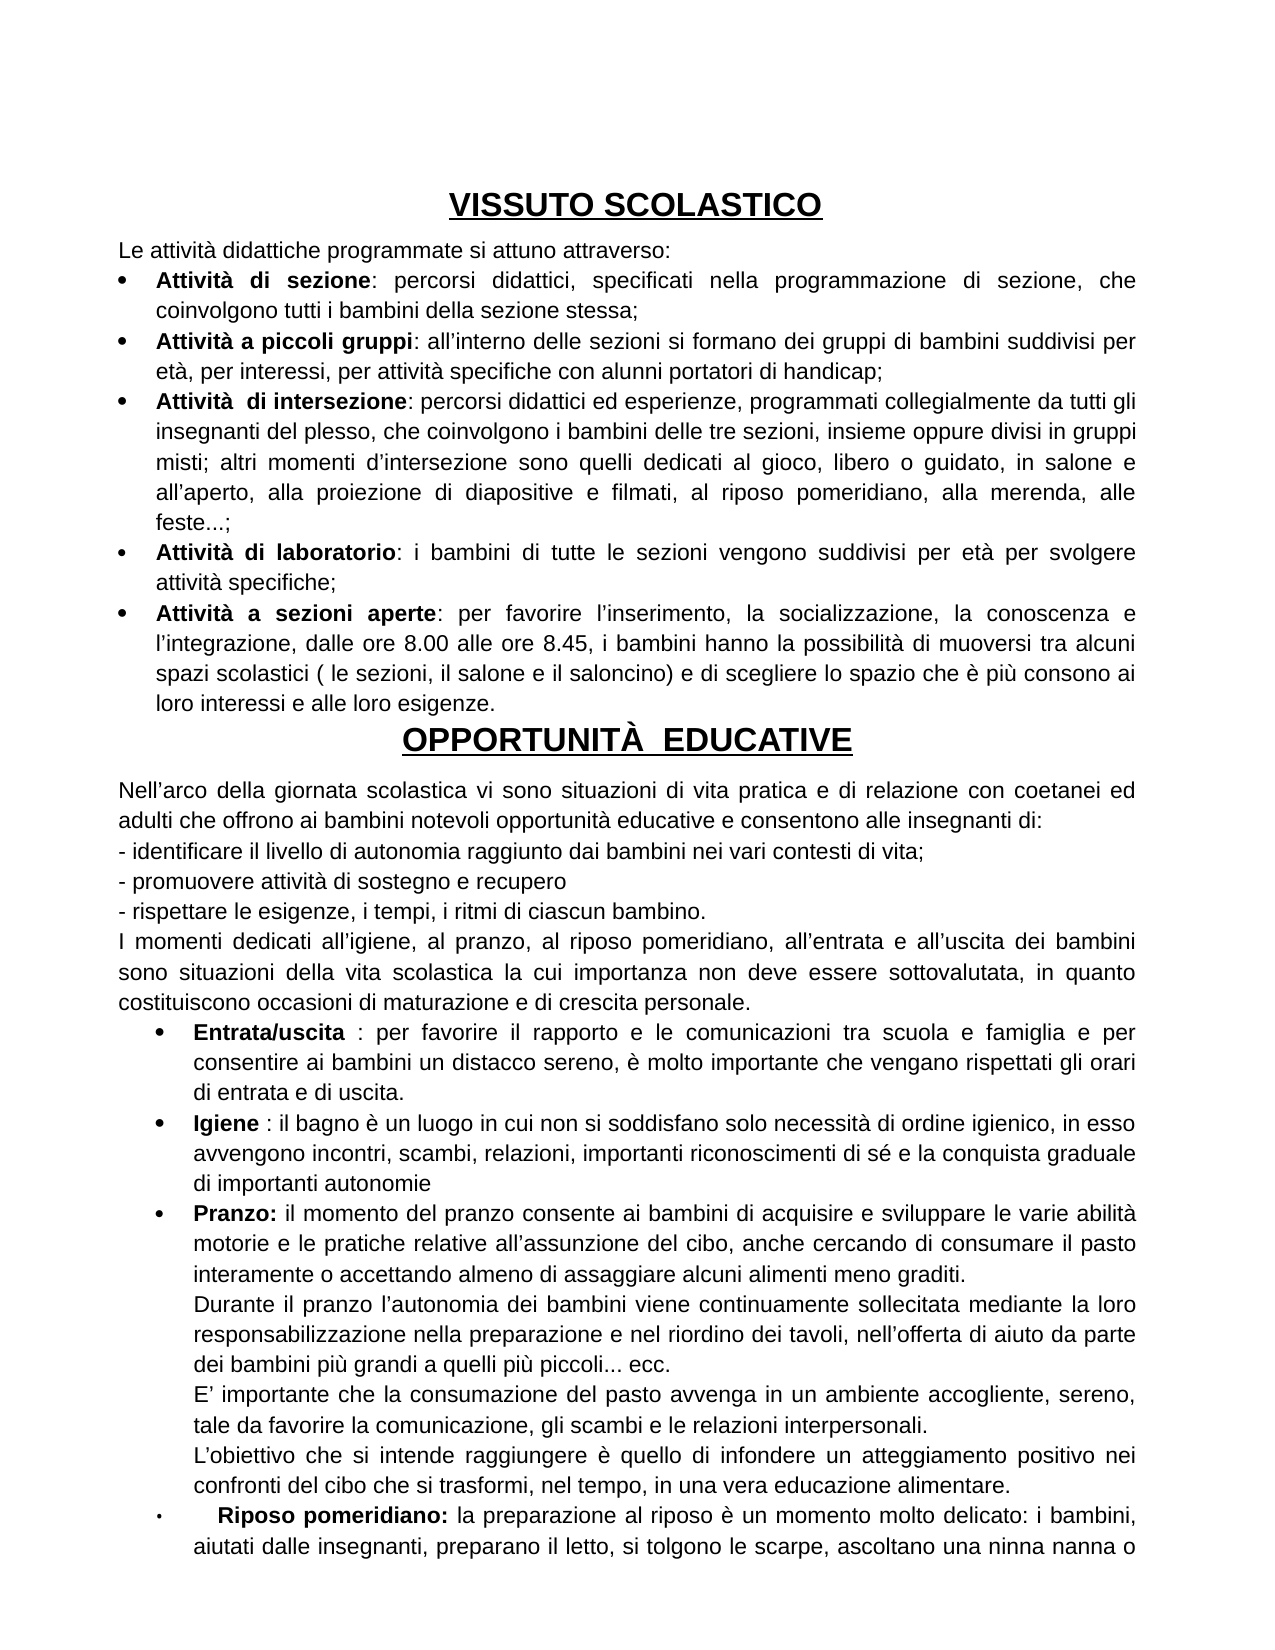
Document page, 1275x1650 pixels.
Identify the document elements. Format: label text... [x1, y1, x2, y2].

text - rispettare le esigenze, i tempi, i ritmi di ciascun bambino. [118, 898, 1137, 924]
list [156, 1502, 1137, 1559]
list Attività di intersezione: percorsi didattici ed esperienze, programmati collegialmente da tutti gli insegnanti del plesso, che coinvolgono i bambini delle tre sezioni, insieme oppure divisi in gruppi misti; altri momenti d’intersezione sono quelli dedicati al gioco, libero o guidato, in salone e all’aperto, alla proiezione di diapositive e filmati, al riposo pomeridiano, alla merenda, alle feste...; [118, 388, 1137, 535]
text Durante il pranzo l’autonomia dei bambini viene continuamente sollecitata mediante la loro responsabilizzazione nella preparazione e nel riordino dei tavoli, nell’offerta di aiuto da parte dei bambini più grandi a quelli più piccoli... ecc. [193, 1291, 1137, 1377]
list Attività di sezione: percorsi didattici, specificati nella programmazione di sezione, che coinvolgono tutti i bambini della sezione stessa; [118, 267, 1137, 324]
list Attività a sezioni aperte: per favorire l’inserimento, la socializzazione, la conoscenza e l’integrazione, dalle ore 8.00 alle ore 8.45, i bambini hanno la possibilità di muoversi tra alcuni spazi scolastici ( le sezioni, il salone e il saloncino) e di scegliere lo spazio che è più consono ai loro interessi e alle loro esigenze. [118, 599, 1137, 717]
list Igiene : il bagno è un luogo in cui non si soddisfano solo necessità di ordine igienico, in esso avvengono incontri, scambi, relazioni, importanti riconoscimenti di sé e la conquista graduale di importanti autonomie [156, 1109, 1137, 1196]
text I momenti dedicati all’igiene, al pranzo, al riposo pomeridiano, all’entrata e all’uscita dei bambini sono situazioni della vita scolastica la cui importanza non deve essere sottovalutata, in quanto costituiscono occasioni di maturazione e di crescita personale. [118, 928, 1137, 1015]
text - promuovere attività di sostegno e recupero [118, 868, 1137, 894]
list Entrata/uscita : per favorire il rapporto e le comunicazioni tra scuola e famiglia e per consentire ai bambini un distacco sereno, è molto importante che vengano rispettati gli orari di entrata e di uscita. [156, 1019, 1137, 1106]
text L’obiettivo che si intende raggiungere è quello di infondere un atteggiamento positivo nei confronti del cibo che si trasformi, nel tempo, in una vera educazione alimentare. [193, 1442, 1137, 1498]
text E’ importante che la consumazione del pasto avvenga in un ambiente accogliente, sereno, tale da favorire la comunicazione, gli scambi e le relazioni interpersonali. [193, 1381, 1137, 1438]
text - identificare il livello di autonomia raggiunto dai bambini nei vari contesti di vita; [118, 838, 1137, 864]
text Le attività didattiche programmate si attuno attraverso: [118, 237, 1137, 263]
subtitle VISSUTO SCOLASTICO [193, 185, 1078, 223]
list Attività di laboratorio: i bambini di tutte le sezioni vengono suddivisi per età per svolgere attività specifiche; [118, 539, 1137, 596]
list Attività a piccoli gruppi: all’interno delle sezioni si formano dei gruppi di bambini suddivisi per età, per interessi, per attività specifiche con alunni portatori di handicap; [118, 328, 1137, 384]
text Nell’arco della giornata scolastica vi sono situazioni di vita pratica e di relazione con coetanei ed adulti che offrono ai bambini notevoli opportunità educative e consentono alle insegnanti di: [118, 777, 1137, 834]
list Pranzo: il momento del pranzo consente ai bambini di acquisire e sviluppare le varie abilità motorie e le pratiche relative all’assunzione del cibo, anche cercando di consumare il pasto interamente o accettando almeno di assaggiare alcuni alimenti meno graditi. [156, 1200, 1137, 1287]
subtitle OPPORTUNITÀ EDUCATIVE [118, 720, 1137, 759]
